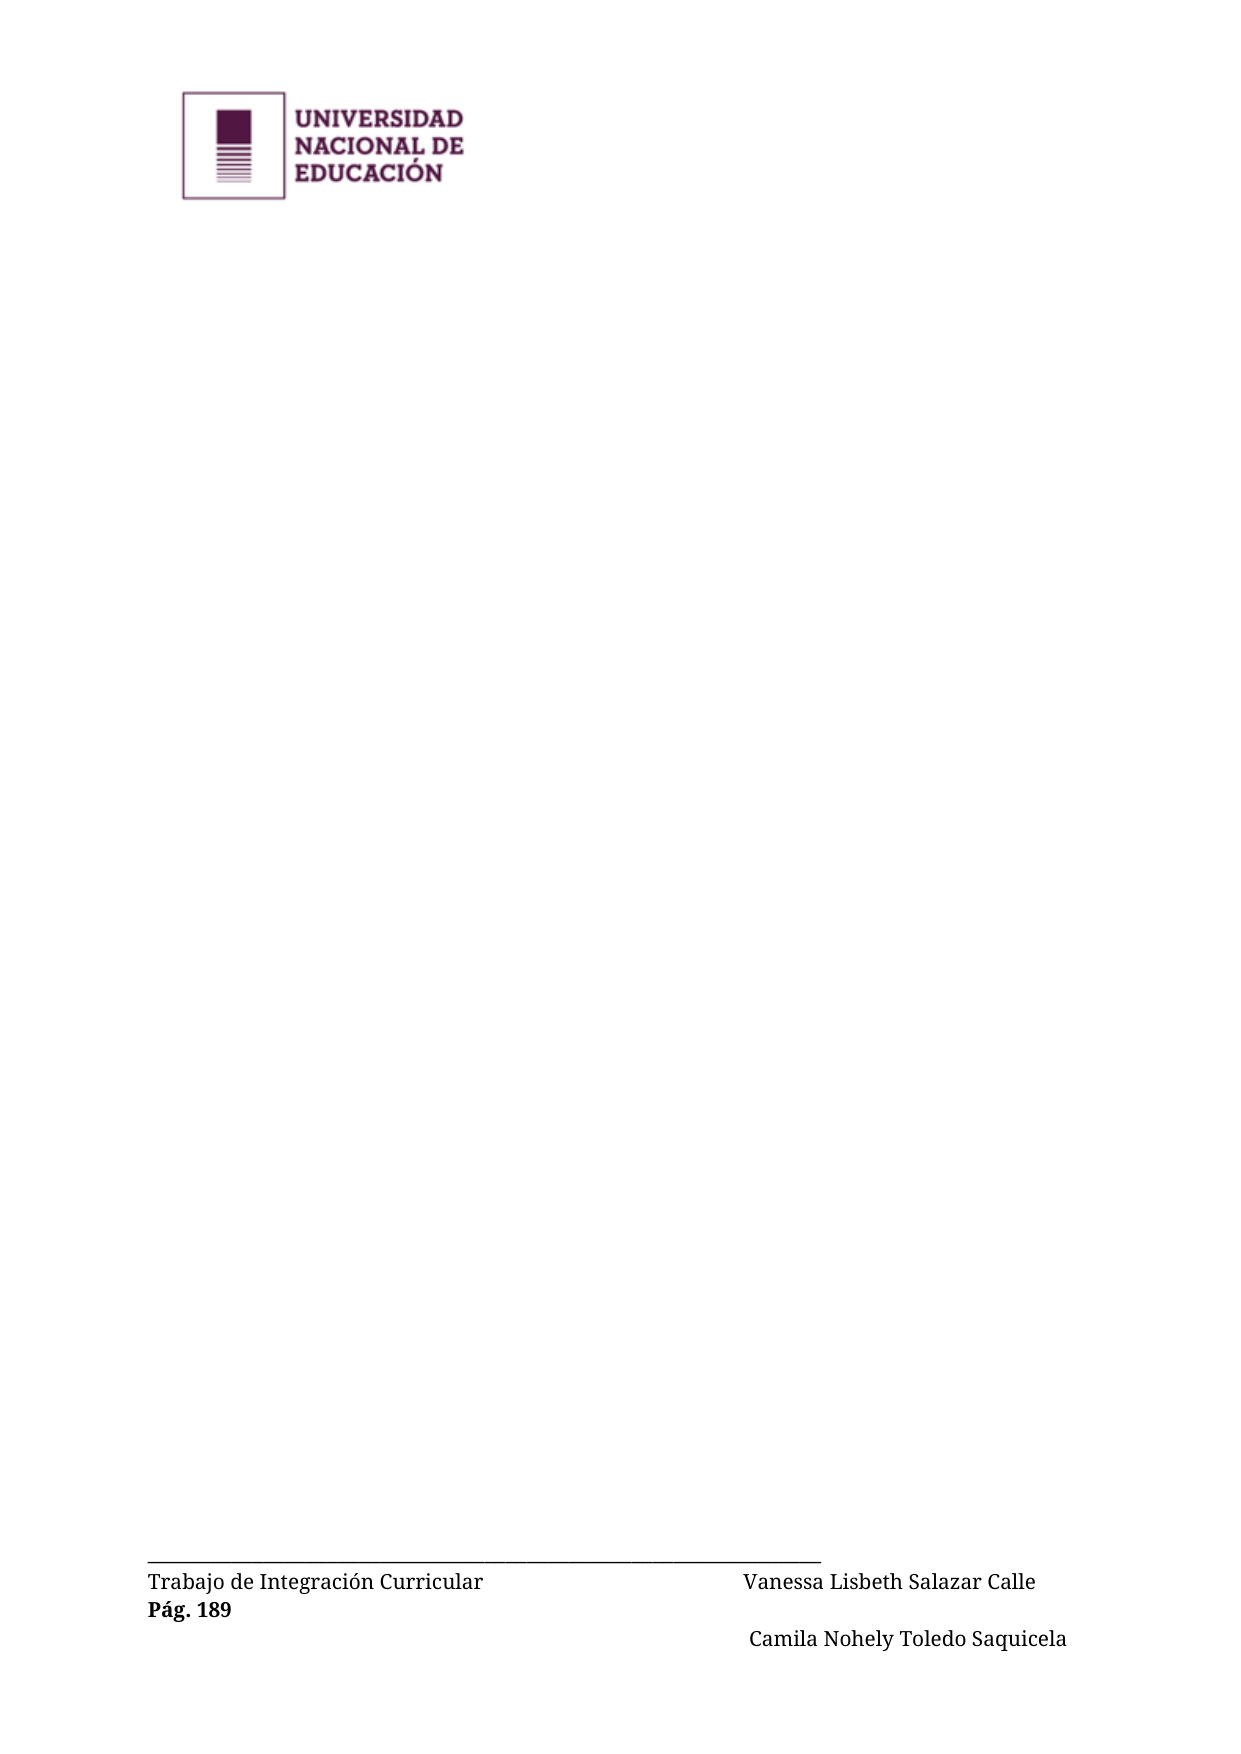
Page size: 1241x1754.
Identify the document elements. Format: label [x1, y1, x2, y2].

picture [147, 73, 493, 216]
